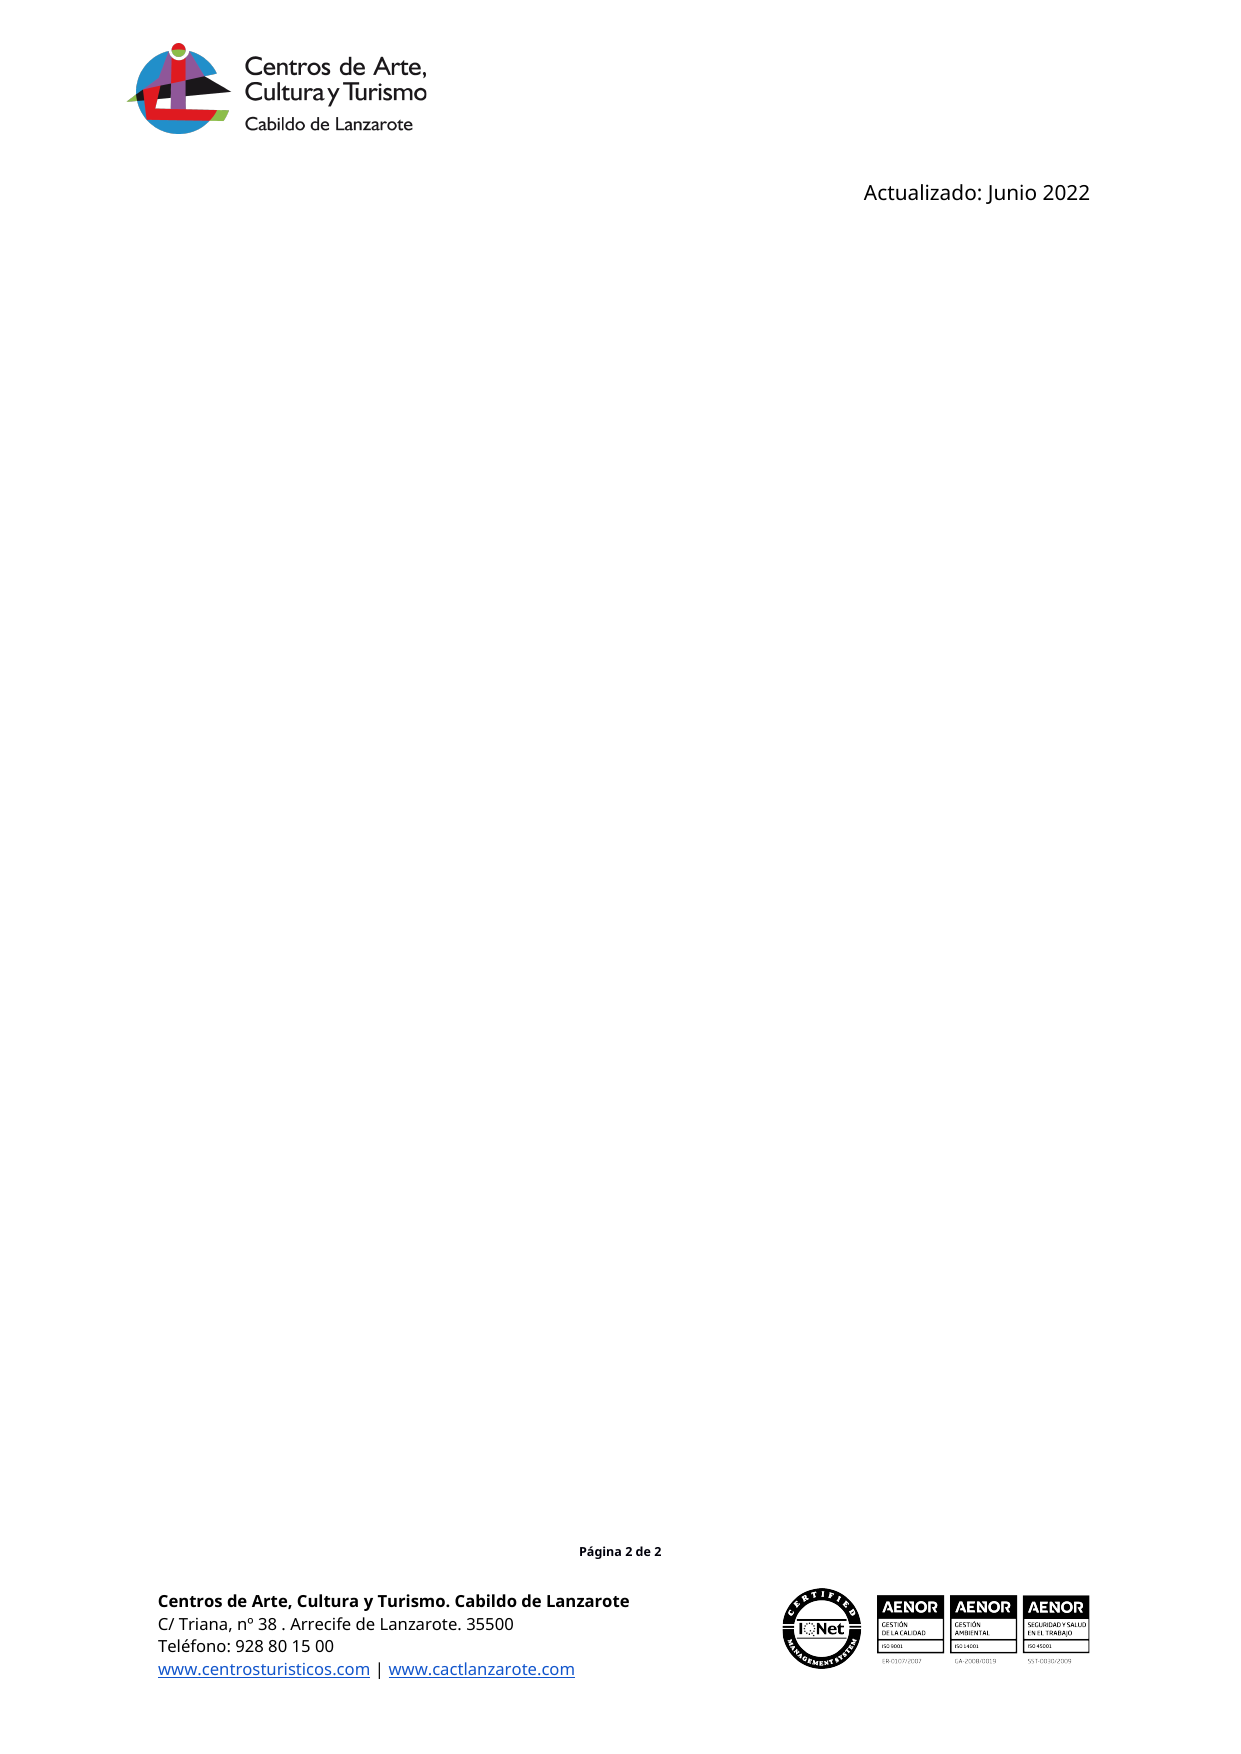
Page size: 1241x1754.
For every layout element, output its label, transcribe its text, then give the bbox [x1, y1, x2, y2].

picture [126, 43, 427, 134]
text Actualizado: Junio 2022 [150, 178, 1090, 207]
picture [782, 1588, 1090, 1669]
